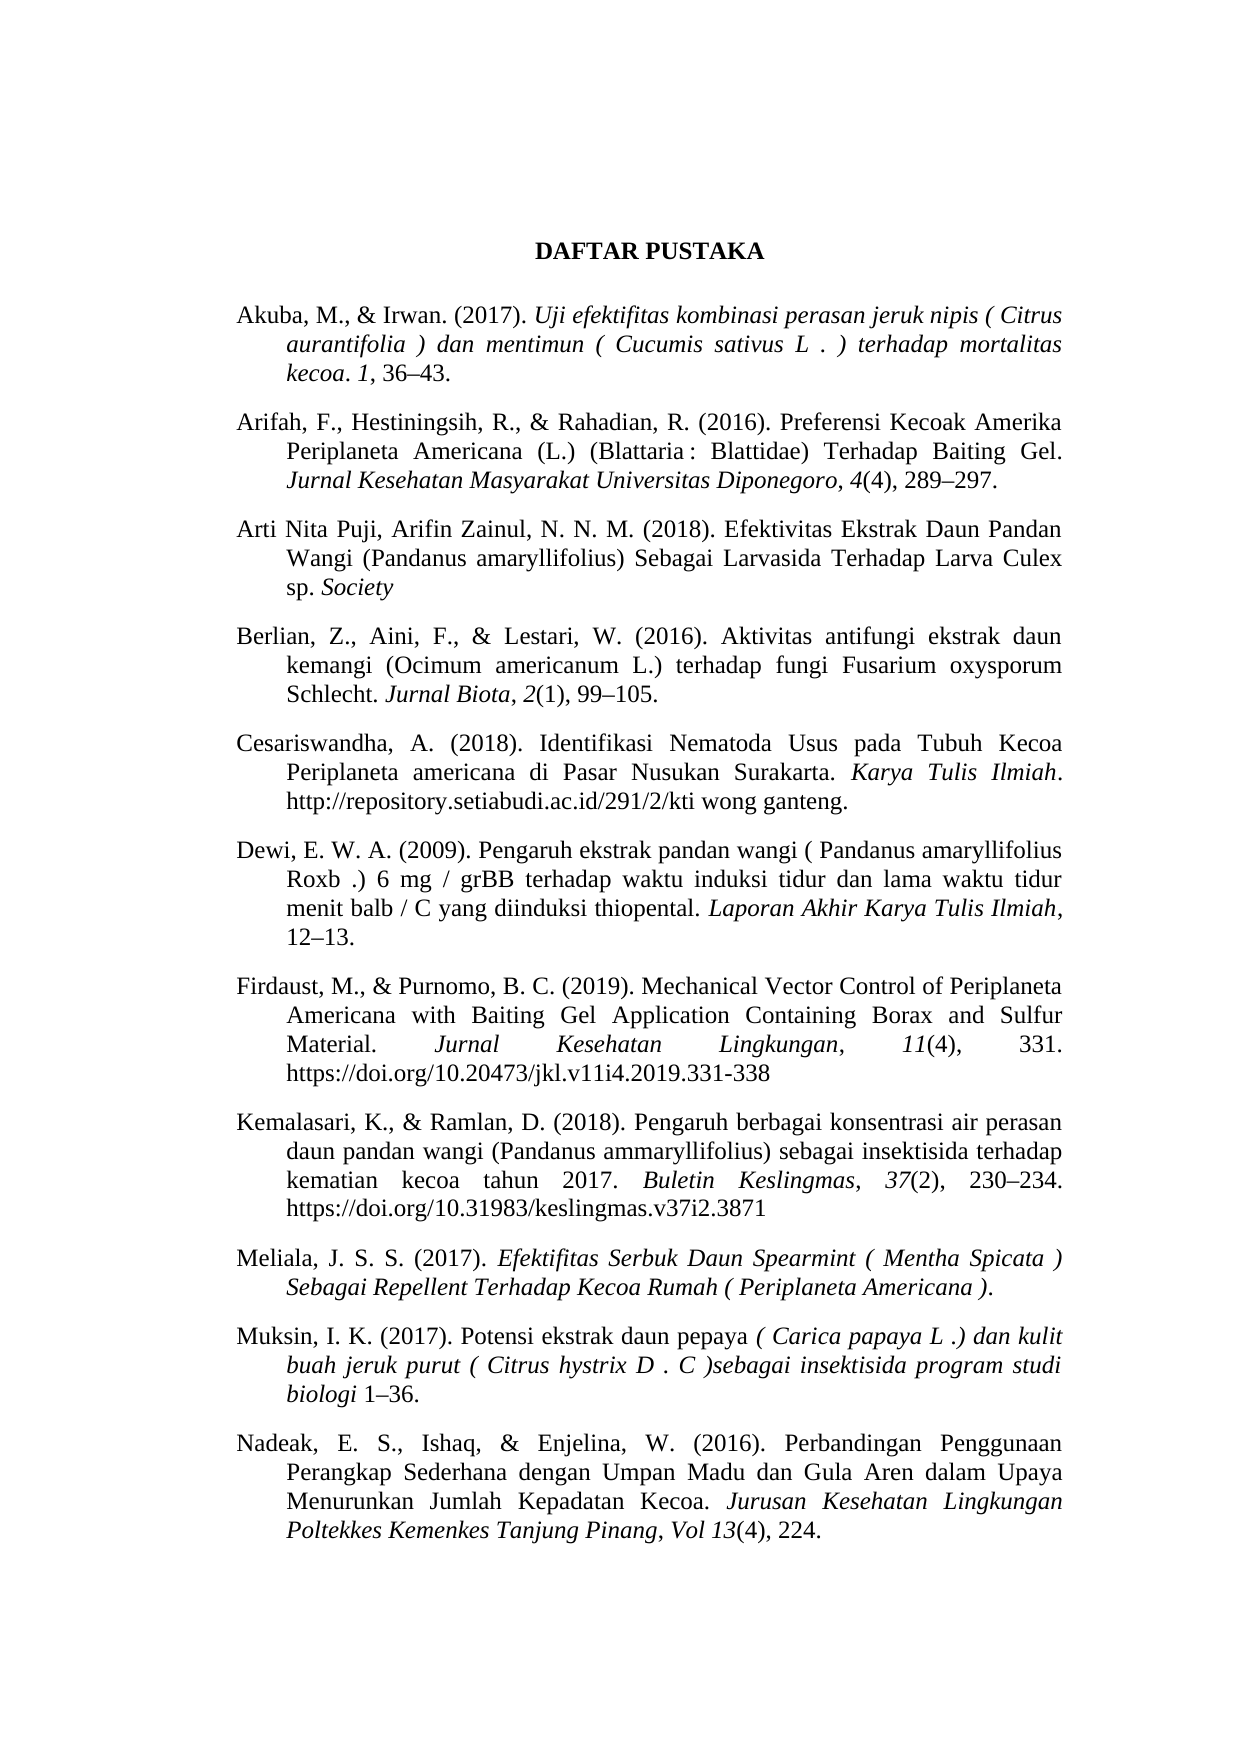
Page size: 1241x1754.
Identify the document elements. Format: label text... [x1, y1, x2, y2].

text Dewi, E. W. A. (2009). Pengaruh ekstrak pandan wangi ( Pandanus amaryllifolius Roxb .) 6 mg / grBB terhadap waktu induksi tidur dan lama waktu tidur menit balb / C yang diinduksi thiopental. Laporan Akhir Karya Tulis Ilmiah, 12–13. [236, 836, 1063, 951]
text Cesariswandha, A. (2018). Identifikasi Nematoda Usus pada Tubuh Kecoa Periplaneta americana di Pasar Nusukan Surakarta. Karya Tulis Ilmiah. http://repository.setiabudi.ac.id/291/2/kti wong ganteng. [236, 728, 1063, 815]
text DAFTAR PUSTAKA [236, 236, 1063, 265]
text Arti Nita Puji, Arifin Zainul, N. N. M. (2018). Efektivitas Ekstrak Daun Pandan Wangi (Pandanus amaryllifolius) Sebagai Larvasida Terhadap Larva Culex sp. Society [236, 514, 1063, 601]
text Meliala, J. S. S. (2017). Efektifitas Serbuk Daun Spearmint ( Mentha Spicata ) Sebagai Repellent Terhadap Kecoa Rumah ( Periplaneta Americana ). [236, 1243, 1063, 1301]
text Muksin, I. K. (2017). Potensi ekstrak daun pepaya ( Carica papaya L .) dan kulit buah jeruk purut ( Citrus hystrix D . C )sebagai insektisida program studi biologi 1–36. [236, 1321, 1063, 1408]
text Kemalasari, K., & Ramlan, D. (2018). Pengaruh berbagai konsentrasi air perasan daun pandan wangi (Pandanus ammaryllifolius) sebagai insektisida terhadap kematian kecoa tahun 2017. Buletin Keslingmas, 37(2), 230–234. https://doi.org/10.31983/keslingmas.v37i2.3871 [236, 1107, 1063, 1222]
text Berlian, Z., Aini, F., & Lestari, W. (2016). Aktivitas antifungi ekstrak daun kemangi (Ocimum americanum L.) terhadap fungi Fusarium oxysporum Schlecht. Jurnal Biota, 2(1), 99–105. [236, 621, 1063, 708]
text Firdaust, M., & Purnomo, B. C. (2019). Mechanical Vector Control of Periplaneta Americana with Baiting Gel Application Containing Borax and Sulfur Material. Jurnal Kesehatan Lingkungan, 11(4), 331. https://doi.org/10.20473/jkl.v11i4.2019.331-338 [236, 971, 1063, 1086]
text Arifah, F., Hestiningsih, R., & Rahadian, R. (2016). Preferensi Kecoak Amerika Periplaneta Americana (L.) (Blattaria : Blattidae) Terhadap Baiting Gel. Jurnal Kesehatan Masyarakat Universitas Diponegoro, 4(4), 289–297. [236, 407, 1063, 493]
text Akuba, M., & Irwan. (2017). Uji efektifitas kombinasi perasan jeruk nipis ( Citrus aurantifolia ) dan mentimun ( Cucumis sativus L . ) terhadap mortalitas kecoa. 1, 36–43. [236, 300, 1063, 386]
text Nadeak, E. S., Ishaq, & Enjelina, W. (2016). Perbandingan Penggunaan Perangkap Sederhana dengan Umpan Madu dan Gula Aren dalam Upaya Menurunkan Jumlah Kepadatan Kecoa. Jurusan Kesehatan Lingkungan Poltekkes Kemenkes Tanjung Pinang, Vol 13(4), 224. [236, 1428, 1063, 1543]
